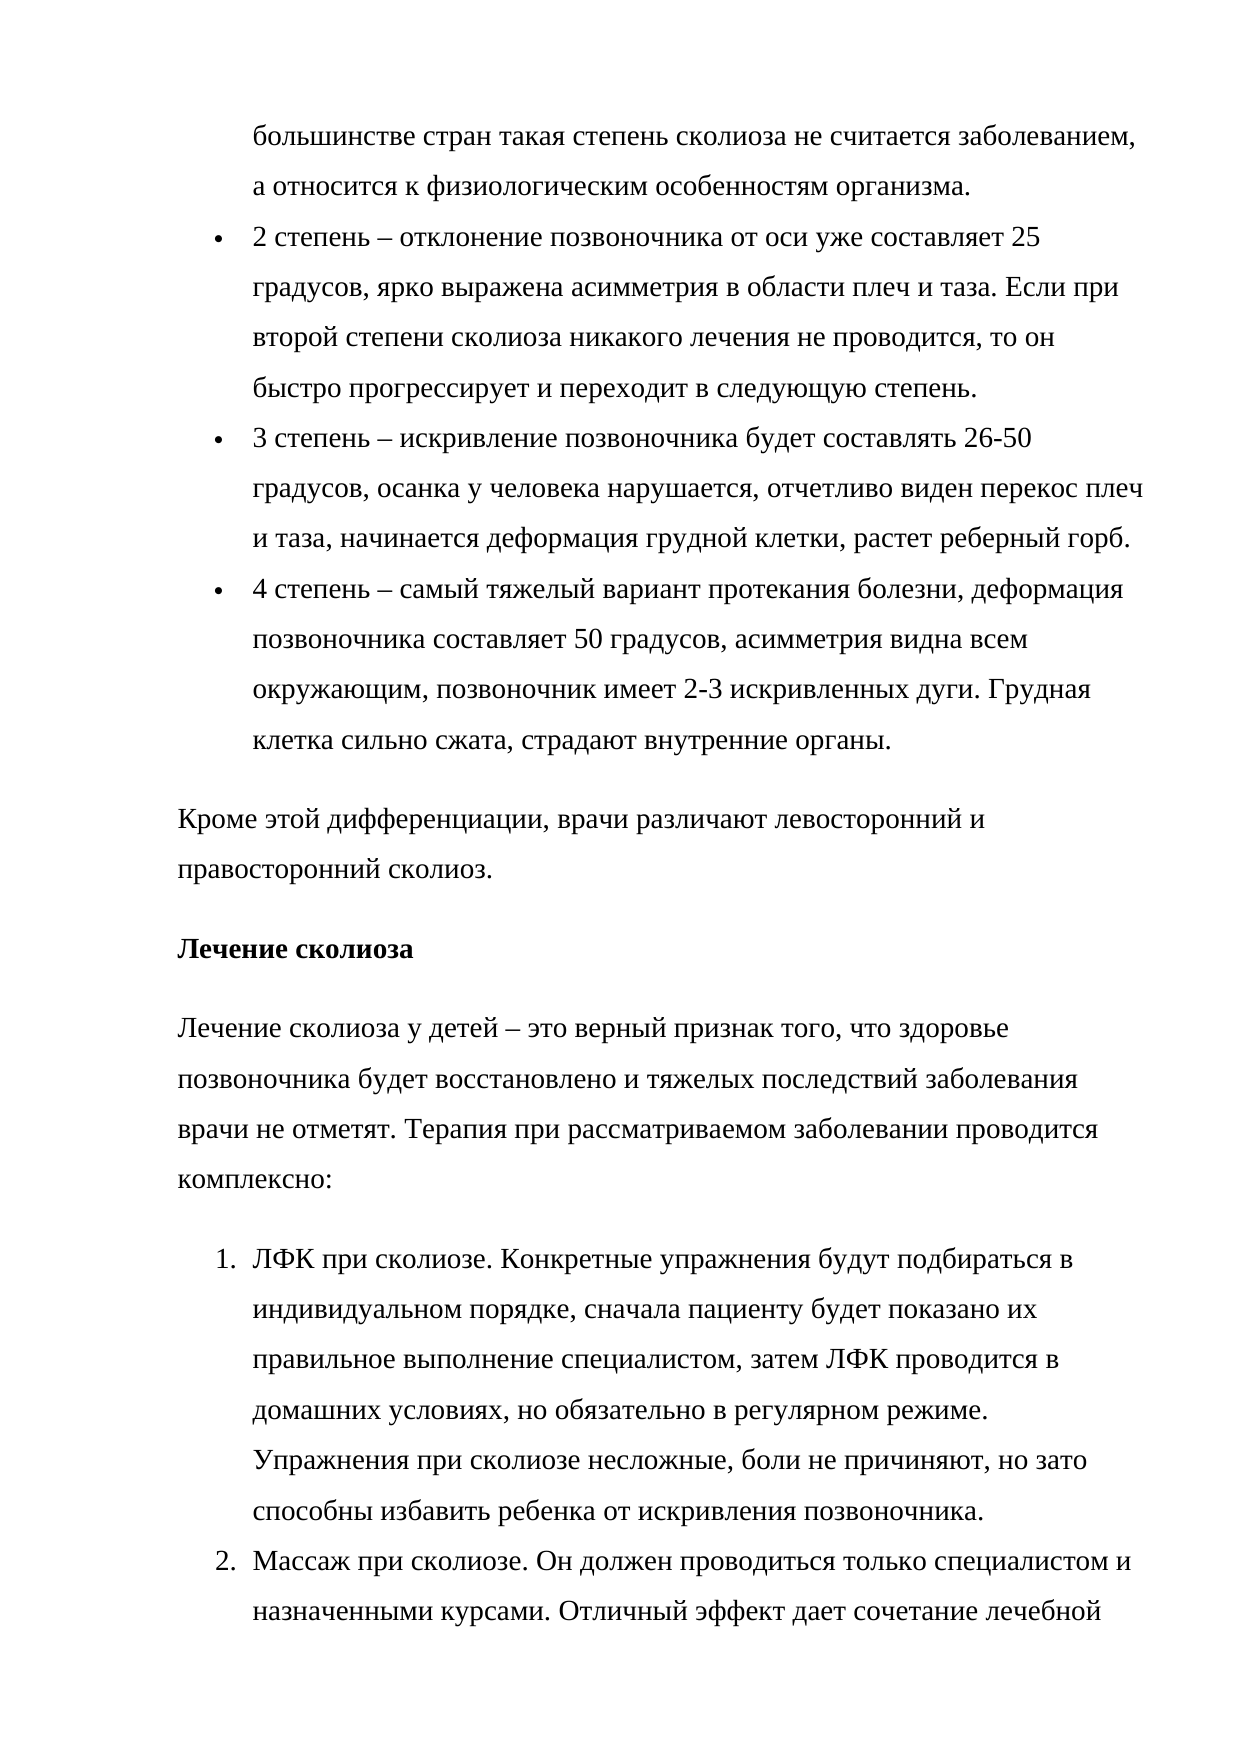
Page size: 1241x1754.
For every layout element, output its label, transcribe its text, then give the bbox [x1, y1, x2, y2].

text Кроме этой дифференциации, врачи различают левосторонний и правосторонний сколиоз. [177, 801, 1152, 885]
list 4 степень – самый тяжелый вариант протекания болезни, деформация позвоночника составляет 50 градусов, асимметрия видна всем окружающим, позвоночник имеет 2-3 искривленных дуги. Грудная клетка сильно сжата, страдают внутренние органы. [215, 571, 1152, 755]
list 2 степень – отклонение позвоночника от оси уже составляет 25 градусов, ярко выражена асимметрия в области плеч и таза. Если при второй степени сколиоза никакого лечения не проводится, то он быстро прогрессирует и переходит в следующую степень. [215, 219, 1152, 403]
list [215, 118, 1152, 202]
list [215, 1543, 1152, 1627]
text Лечение сколиоза у детей – это верный признак того, что здоровье позвоночника будет восстановлено и тяжелых последствий заболевания врачи не отметят. Терапия при рассматриваемом заболевании проводится комплексно: [177, 1011, 1152, 1195]
list ЛФК при сколиозе. Конкретные упражнения будут подбираться в индивидуальном порядке, сначала пациенту будет показано их правильное выполнение специалистом, затем ЛФК проводится в домашних условиях, но обязательно в регулярном режиме. Упражнения при сколиозе несложные, боли не причиняют, но зато способны избавить ребенка от искривления позвоночника. [215, 1241, 1152, 1526]
list 3 степень – искривление позвоночника будет составлять 26-50 градусов, осанка у человека нарушается, отчетливо виден перекос плеч и таза, начинается деформация грудной клетки, растет реберный горб. [215, 420, 1152, 554]
subtitle Лечение сколиоза [177, 931, 1152, 965]
